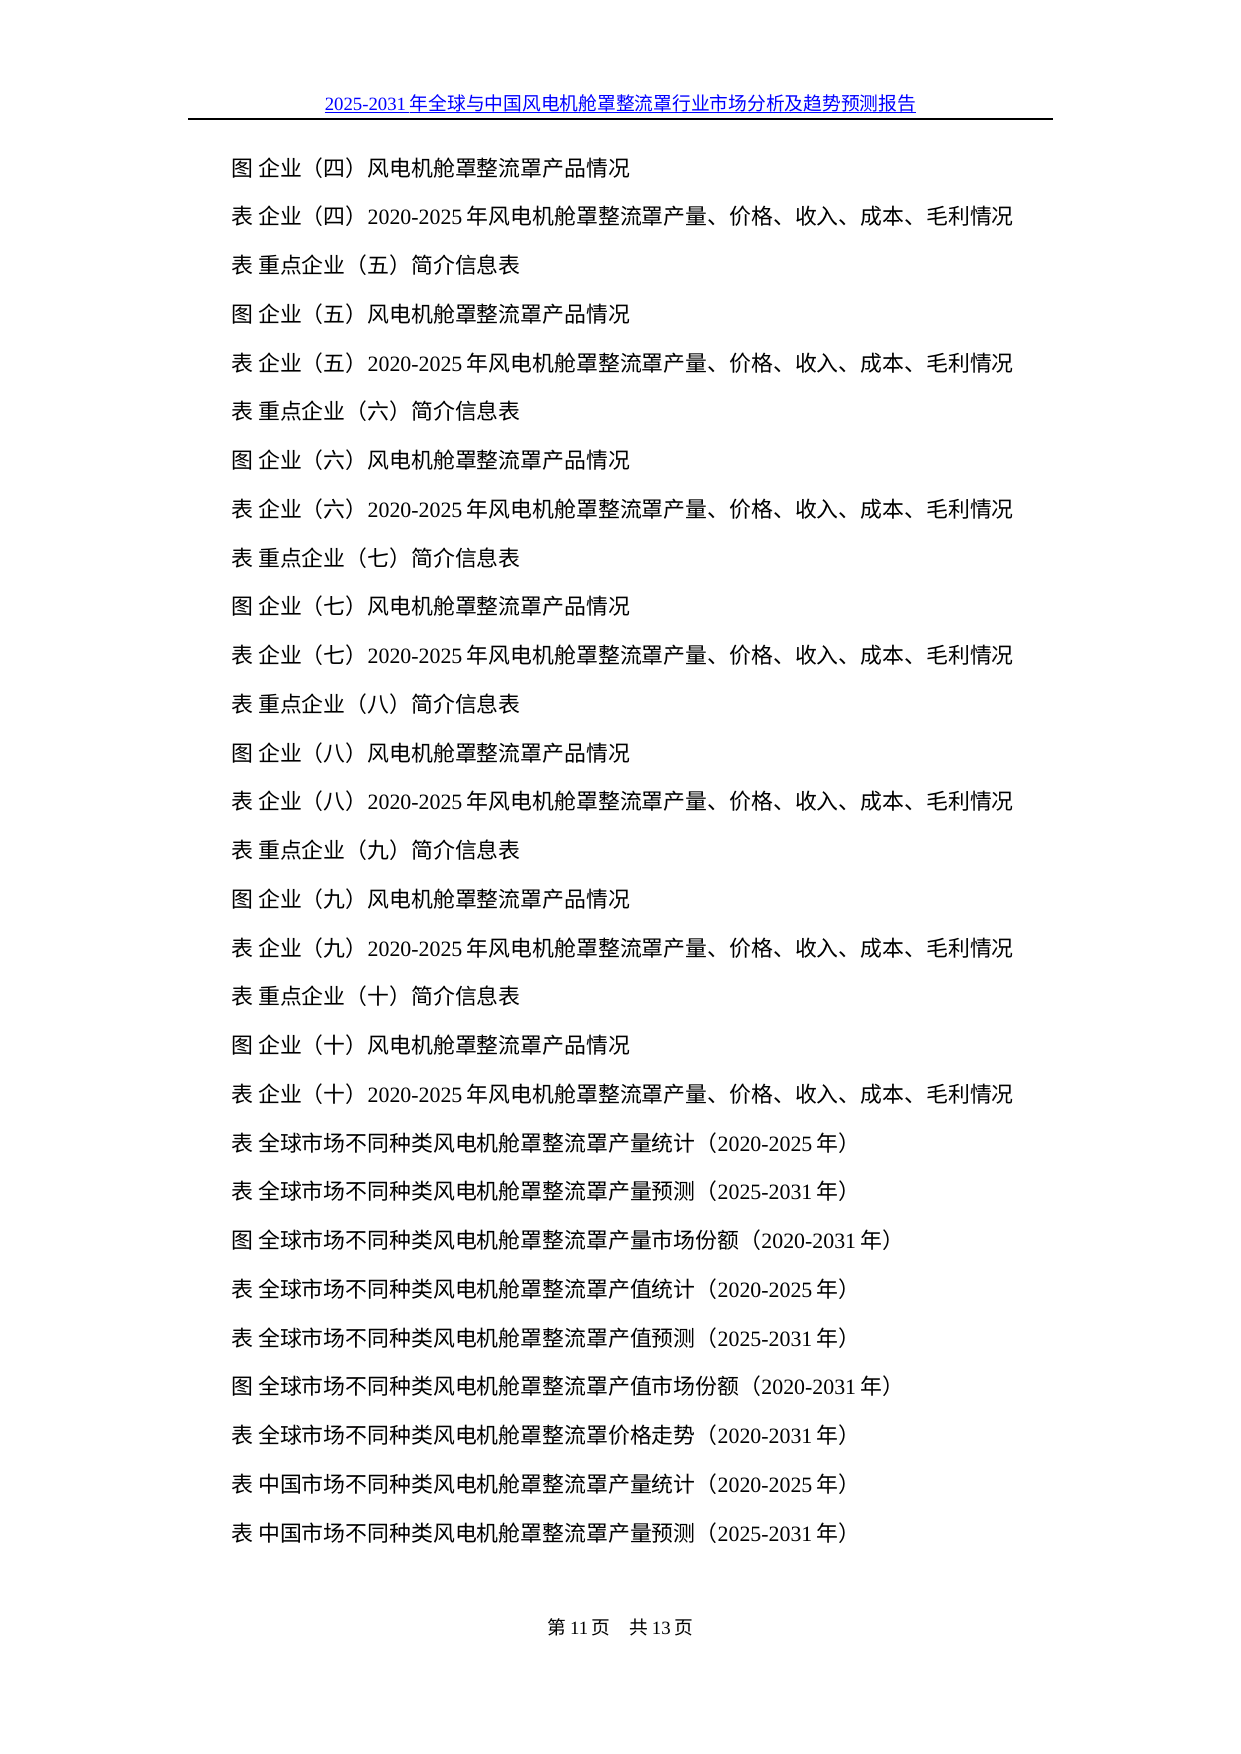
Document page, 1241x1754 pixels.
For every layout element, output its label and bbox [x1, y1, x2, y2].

text [187, 150, 1053, 1548]
